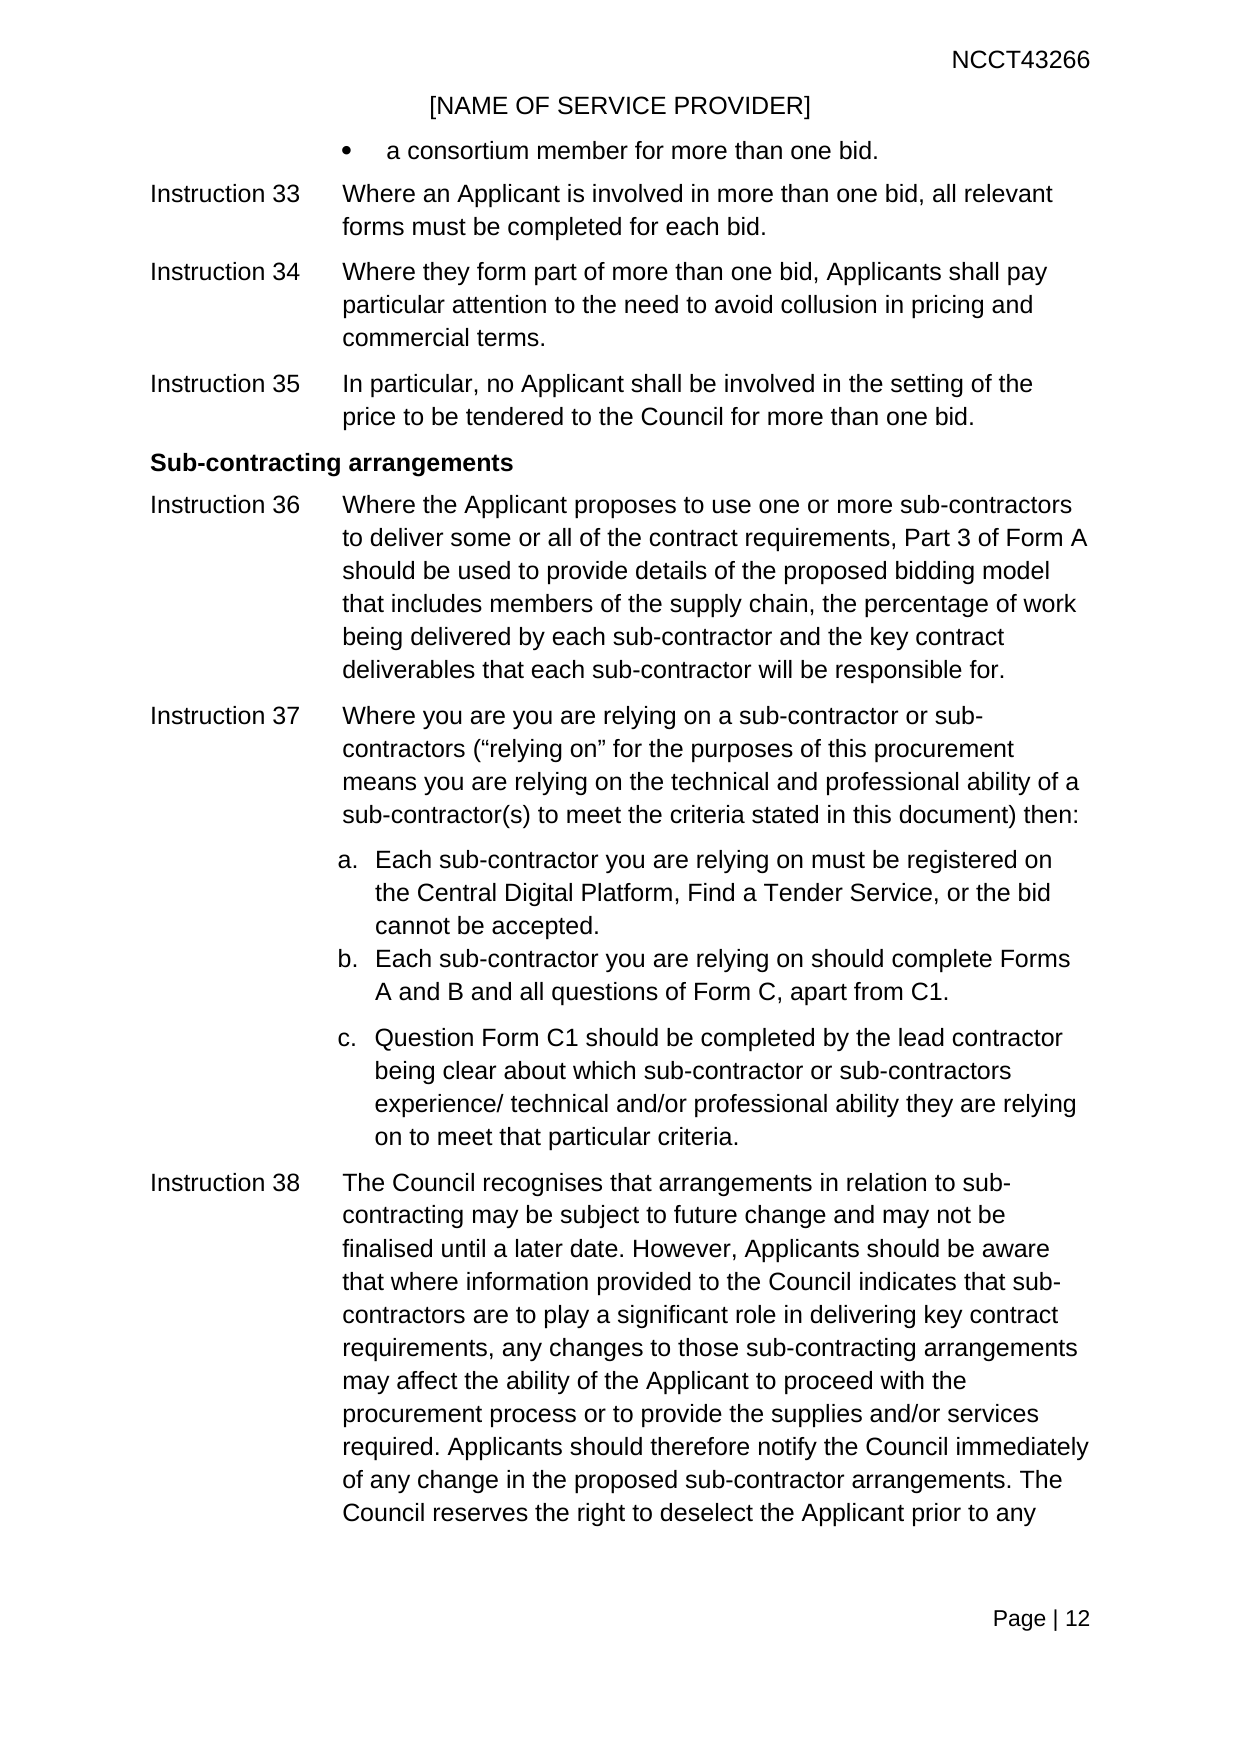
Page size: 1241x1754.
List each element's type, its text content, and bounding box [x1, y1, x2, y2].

list Where an Applicant is involved in more than one bid, all relevant forms must be completed for each bid. [150, 179, 1090, 241]
list Where they form part of more than one bid, Applicants shall pay particular attention to the need to avoid collusion in pricing and commercial terms. [150, 257, 1090, 352]
list Where the Applicant proposes to use one or more sub-contractors to deliver some or all of the contract requirements, Part 3 of Form A should be used to provide details of the proposed bidding model that includes members of the supply chain, the percentage of work being delivered by each sub-contractor and the key contract deliverables that each sub-contractor will be responsible for. [150, 490, 1090, 684]
list In particular, no Applicant shall be involved in the setting of the price to be tendered to the Council for more than one bid. [150, 369, 1090, 431]
list Each sub-contractor you are relying on should complete Forms A and B and all questions of Form C, apart from C1. [337, 944, 1090, 1006]
list Each sub-contractor you are relying on must be registered on the Central Digital Platform, Find a Tender Service, or the bid cannot be accepted. [337, 845, 1090, 940]
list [150, 1167, 1090, 1526]
list Question Form C1 should be completed by the lead contractor being clear about which sub-contractor or sub-contractors experience/ technical and/or professional ability they are relying on to meet that particular criteria. [337, 1023, 1090, 1151]
list Sub-contracting arrangements [150, 447, 1090, 476]
list Where you are you are relying on a sub-contractor or sub-contractors (“relying on” for the purposes of this procurement means you are relying on the technical and professional ability of a sub-contractor(s) to meet the criteria stated in this document) then: [150, 701, 1090, 828]
list a consortium member for more than one bid. [342, 136, 1090, 165]
